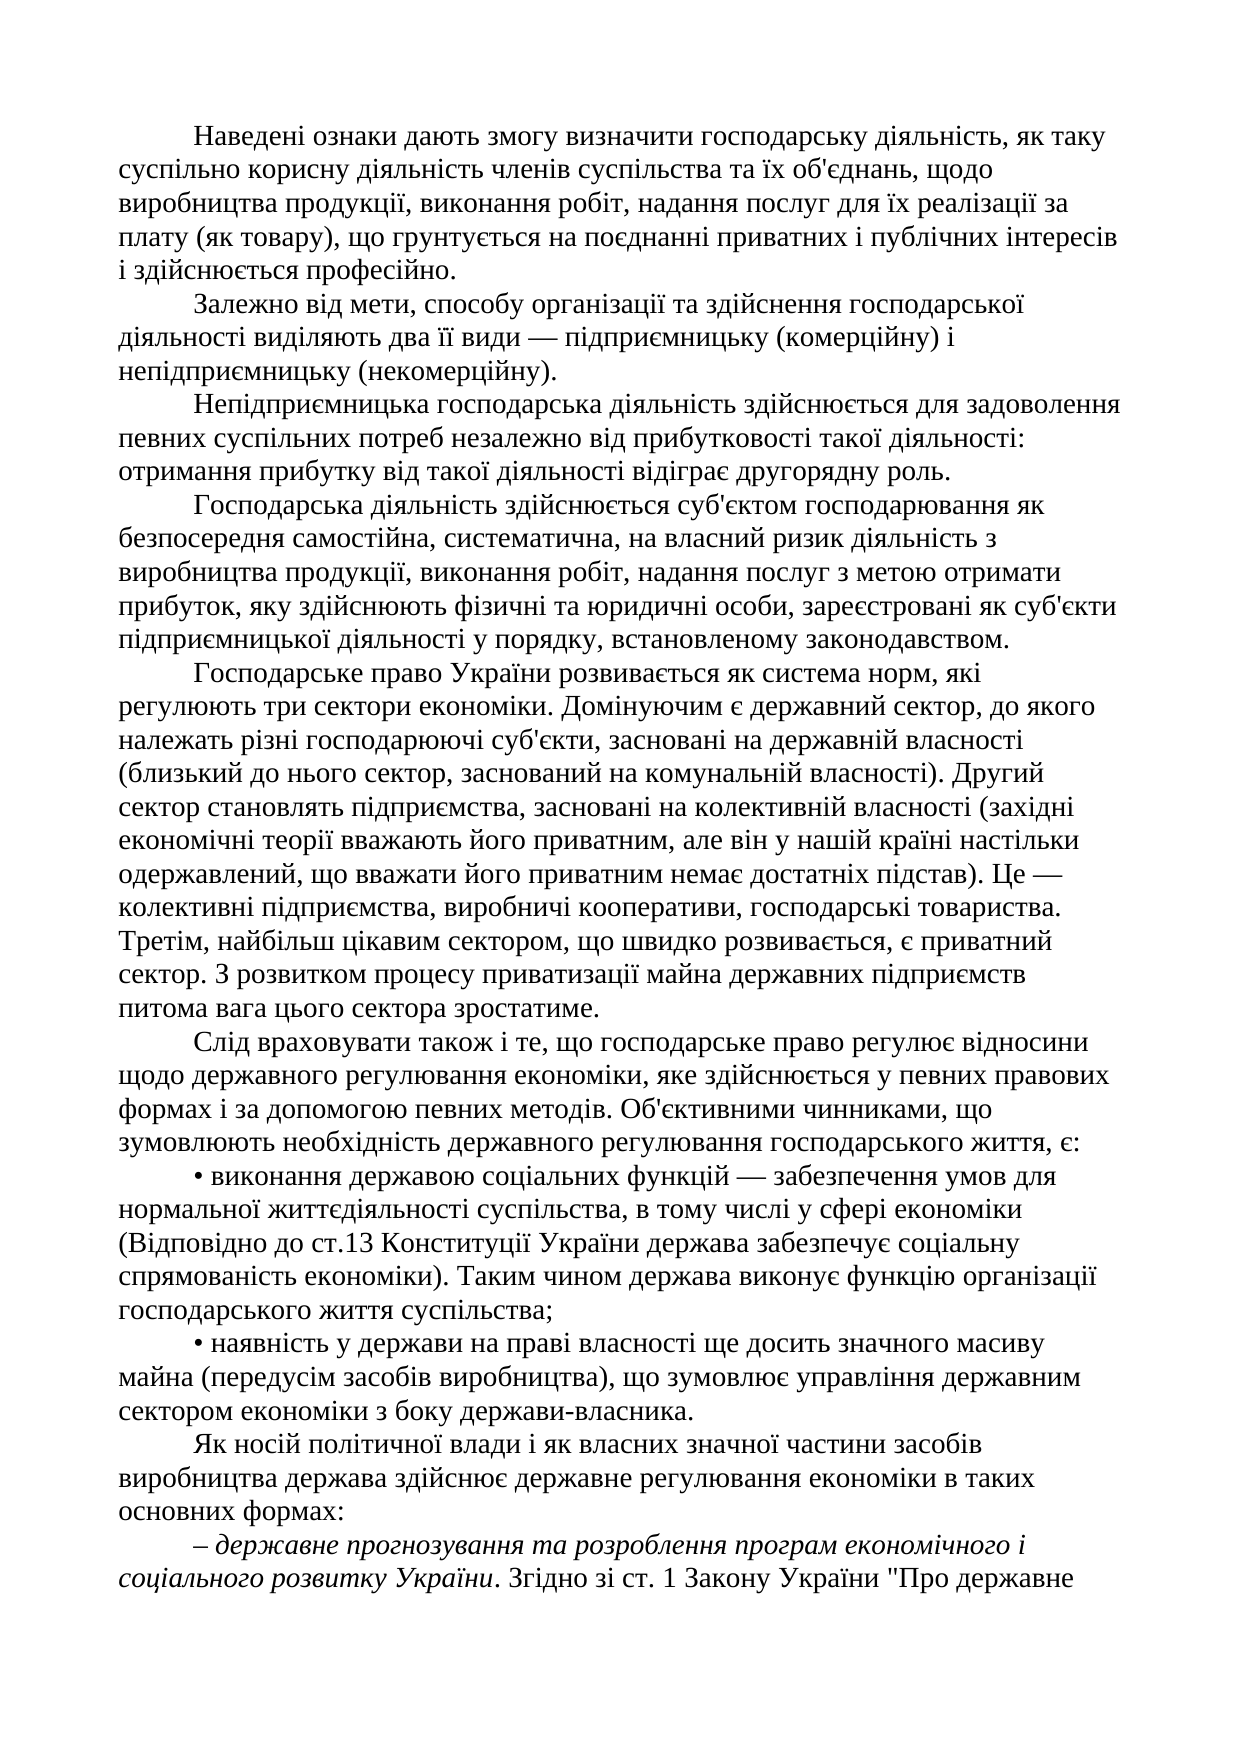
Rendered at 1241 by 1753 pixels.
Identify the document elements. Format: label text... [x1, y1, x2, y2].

text Господарська діяльність здійснюється суб'єктом господарювання як безпосередня самостійна, систематична, на власний ризик діяльність з виробництва продукції, виконання робіт, надання послуг з метою отримати прибуток, яку здійснюють фізичні та юридичні особи, зареєстровані як суб'єкти підприємницької діяльності у порядку, встановленому законодавством. [118, 487, 1122, 655]
text Непідприємницька господарська діяльність здійснюється для задоволення певних суспільних потреб незалежно від прибутковості такої діяльності: отримання прибутку від такої діяльності відіграє другорядну роль. [118, 386, 1122, 487]
text • наявність у держави на праві власності ще досить значного масиву майна (передусім засобів виробництва), що зумовлює управління державним сектором економіки з боку держави-власника. [118, 1326, 1122, 1426]
text Господарське право України розвивається як система норм, які регулюють три сектори економіки. Домінуючим є державний сектор, до якого належать різні господарюючі суб'єкти, засновані на державній власності (близький до нього сектор, заснований на комунальній власності). Другий сектор становлять підприємства, засновані на колективній власності (західні економічні теорії вважають його приватним, але він у нашій країні настільки одержавлений, що вважати його приватним немає достатніх підстав). Це — колективні підприємства, виробничі кооперативи, господарські товариства. Третім, найбільш цікавим сектором, що швидко розвивається, є приватний сектор. З розвитком процесу приватизації майна державних підприємств питома вага цього сектора зростатиме. [118, 655, 1122, 1024]
text • виконання державою соціальних функцій — забезпечення умов для нормальної життєдіяльності суспільства, в тому числі у сфері економіки (Відповідно до ст.13 Конституції України держава забезпечує соціальну спрямованість економіки). Таким чином держава виконує функцію організації господарського життя суспільства; [118, 1158, 1122, 1326]
text – державне прогнозування та розроблення програм економічного і соціального розвитку України. Згідно зі ст. 1 Закону України "Про державне [118, 1527, 1122, 1594]
text Наведені ознаки дають змогу визначити господарську діяльність, як таку суспільно корисну діяльність членів суспільства та їх об'єднань, щодо виробництва продукції, виконання робіт, надання послуг для їх реалізації за плату (як товару), що грунтується на поєднанні приватних і публічних інтересів і здійснюється професійно. [118, 118, 1122, 286]
text Слід враховувати також і те, що господарське право регулює відносини щодо державного регулювання економіки, яке здійснюється у певних правових формах і за допомогою певних методів. Об'єктивними чинниками, що зумовлюють необхідність державного регулювання господарського життя, є: [118, 1024, 1122, 1158]
text Як носій політичної влади і як власних значної частини засобів виробництва держава здійснює державне регулювання економіки в таких основних формах: [118, 1426, 1122, 1527]
text Залежно від мети, способу організації та здійснення господарської діяльності виділяють два її види — підприємницьку (комерційну) і непідприємницьку (некомерційну). [118, 286, 1122, 386]
